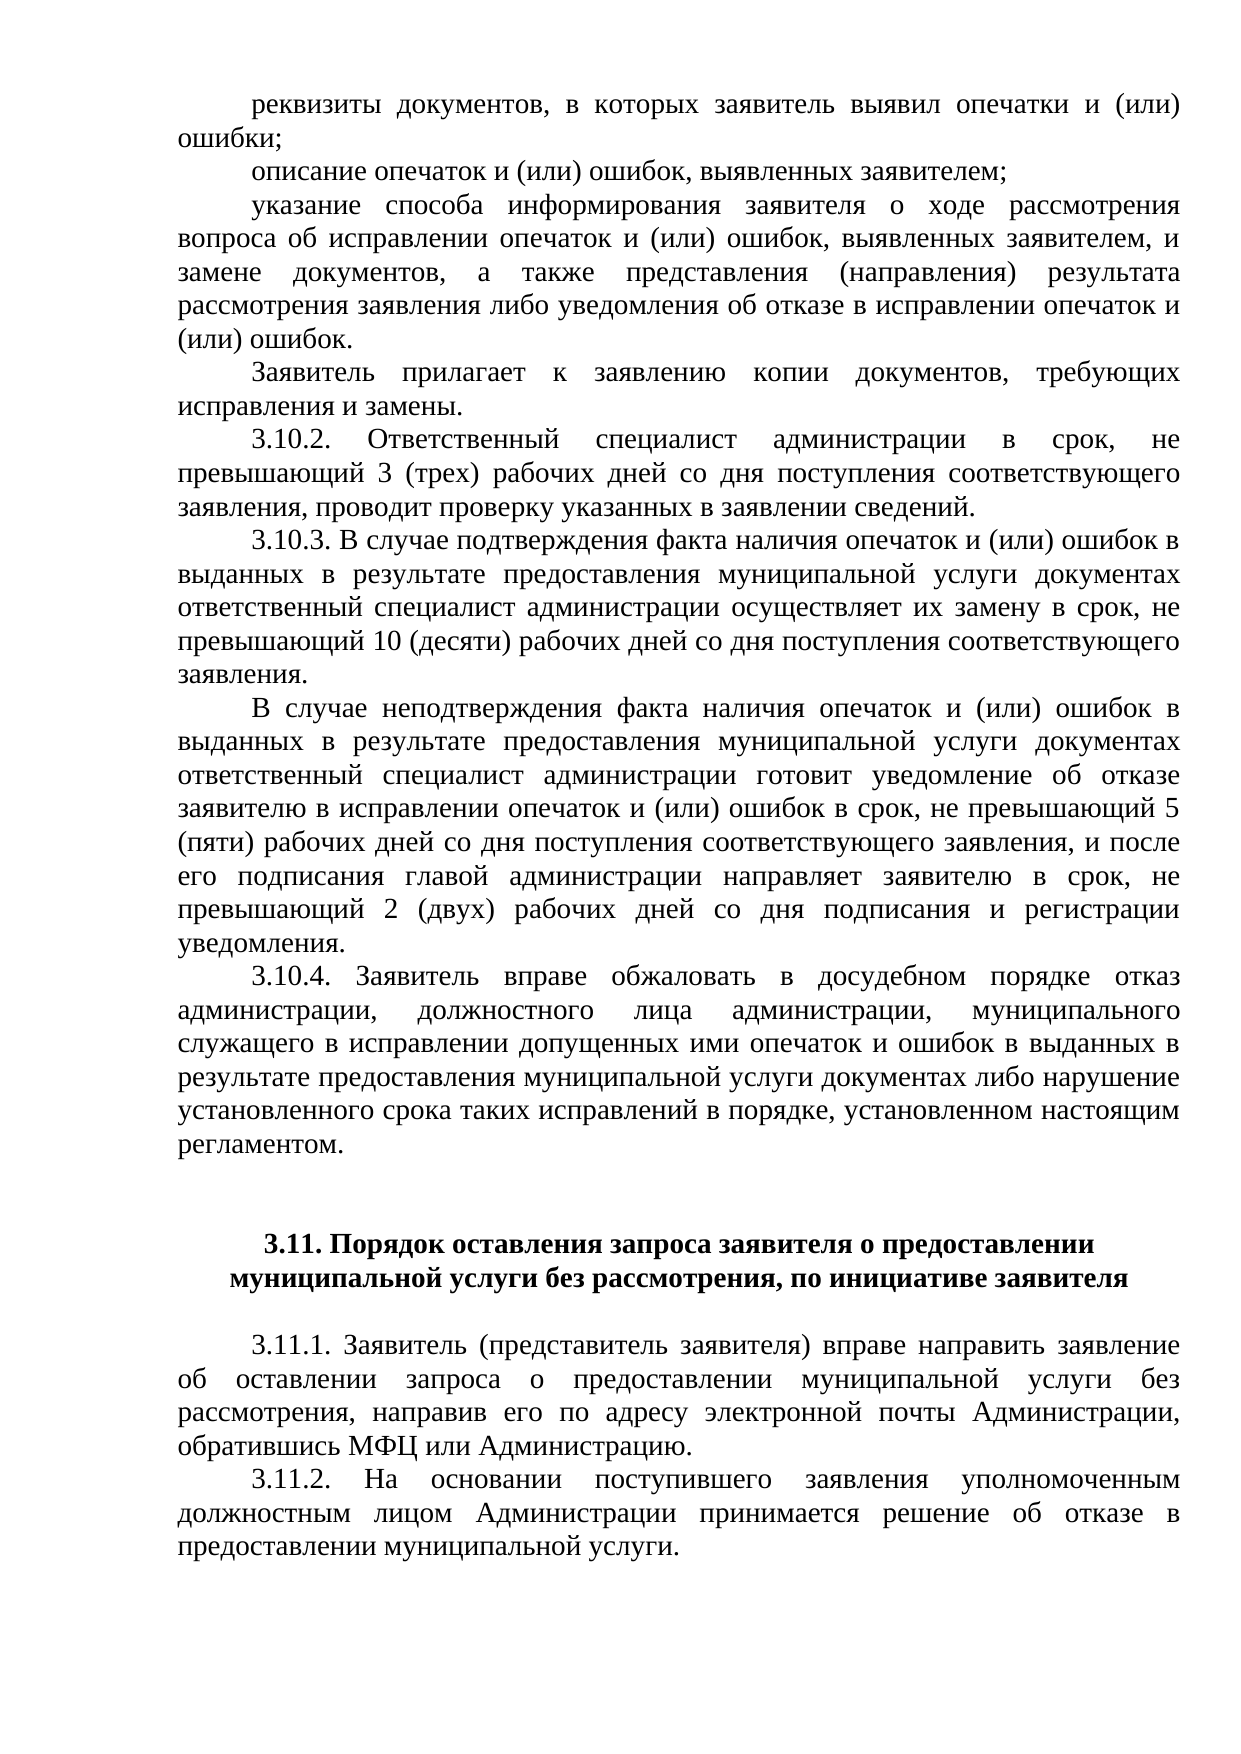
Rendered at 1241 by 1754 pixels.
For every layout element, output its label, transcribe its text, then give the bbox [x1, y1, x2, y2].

text 3.11.1. Заявитель (представитель заявителя) вправе направить заявление об оставлении запроса о предоставлении муниципальной услуги без рассмотрения, направив его по адресу электронной почты Администрации, обратившись МФЦ или Администрацию. [177, 1327, 1181, 1461]
text реквизиты документов, в которых заявитель выявил опечатки и (или) ошибки; [177, 86, 1181, 153]
text 3.11. Порядок оставления запроса заявителя о предоставлении муниципальной услуги без рассмотрения, по инициативе заявителя [177, 1227, 1181, 1294]
text 3.11.2. На основании поступившего заявления уполномоченным должностным лицом Администрации принимается решение об отказе в предоставлении муниципальной услуги. [177, 1461, 1181, 1562]
text В случае неподтверждения факта наличия опечаток и (или) ошибок в выданных в результате предоставления муниципальной услуги документах ответственный специалист администрации готовит уведомление об отказе заявителю в исправлении опечаток и (или) ошибок в срок, не превышающий 5 (пяти) рабочих дней со дня поступления соответствующего заявления, и после его подписания главой администрации направляет заявителю в срок, не превышающий 2 (двух) рабочих дней со дня подписания и регистрации уведомления. [177, 690, 1181, 958]
text 3.10.3. В случае подтверждения факта наличия опечаток и (или) ошибок в выданных в результате предоставления муниципальной услуги документах ответственный специалист администрации осуществляет их замену в срок, не превышающий 10 (десяти) рабочих дней со дня поступления соответствующего заявления. [177, 522, 1181, 690]
text 3.10.2. Ответственный специалист администрации в срок, не превышающий 3 (трех) рабочих дней со дня поступления соответствующего заявления, проводит проверку указанных в заявлении сведений. [177, 422, 1181, 522]
text Заявитель прилагает к заявлению копии документов, требующих исправления и замены. [177, 354, 1181, 422]
text описание опечаток и (или) ошибок, выявленных заявителем; [177, 153, 1181, 187]
text указание способа информирования заявителя о ходе рассмотрения вопроса об исправлении опечаток и (или) ошибок, выявленных заявителем, и замене документов, а также представления (направления) результата рассмотрения заявления либо уведомления об отказе в исправлении опечаток и (или) ошибок. [177, 187, 1181, 354]
text 3.10.4. Заявитель вправе обжаловать в досудебном порядке отказ администрации, должностного лица администрации, муниципального служащего в исправлении допущенных ими опечаток и ошибок в выданных в результате предоставления муниципальной услуги документах либо нарушение установленного срока таких исправлений в порядке, установленном настоящим регламентом. [177, 958, 1181, 1159]
